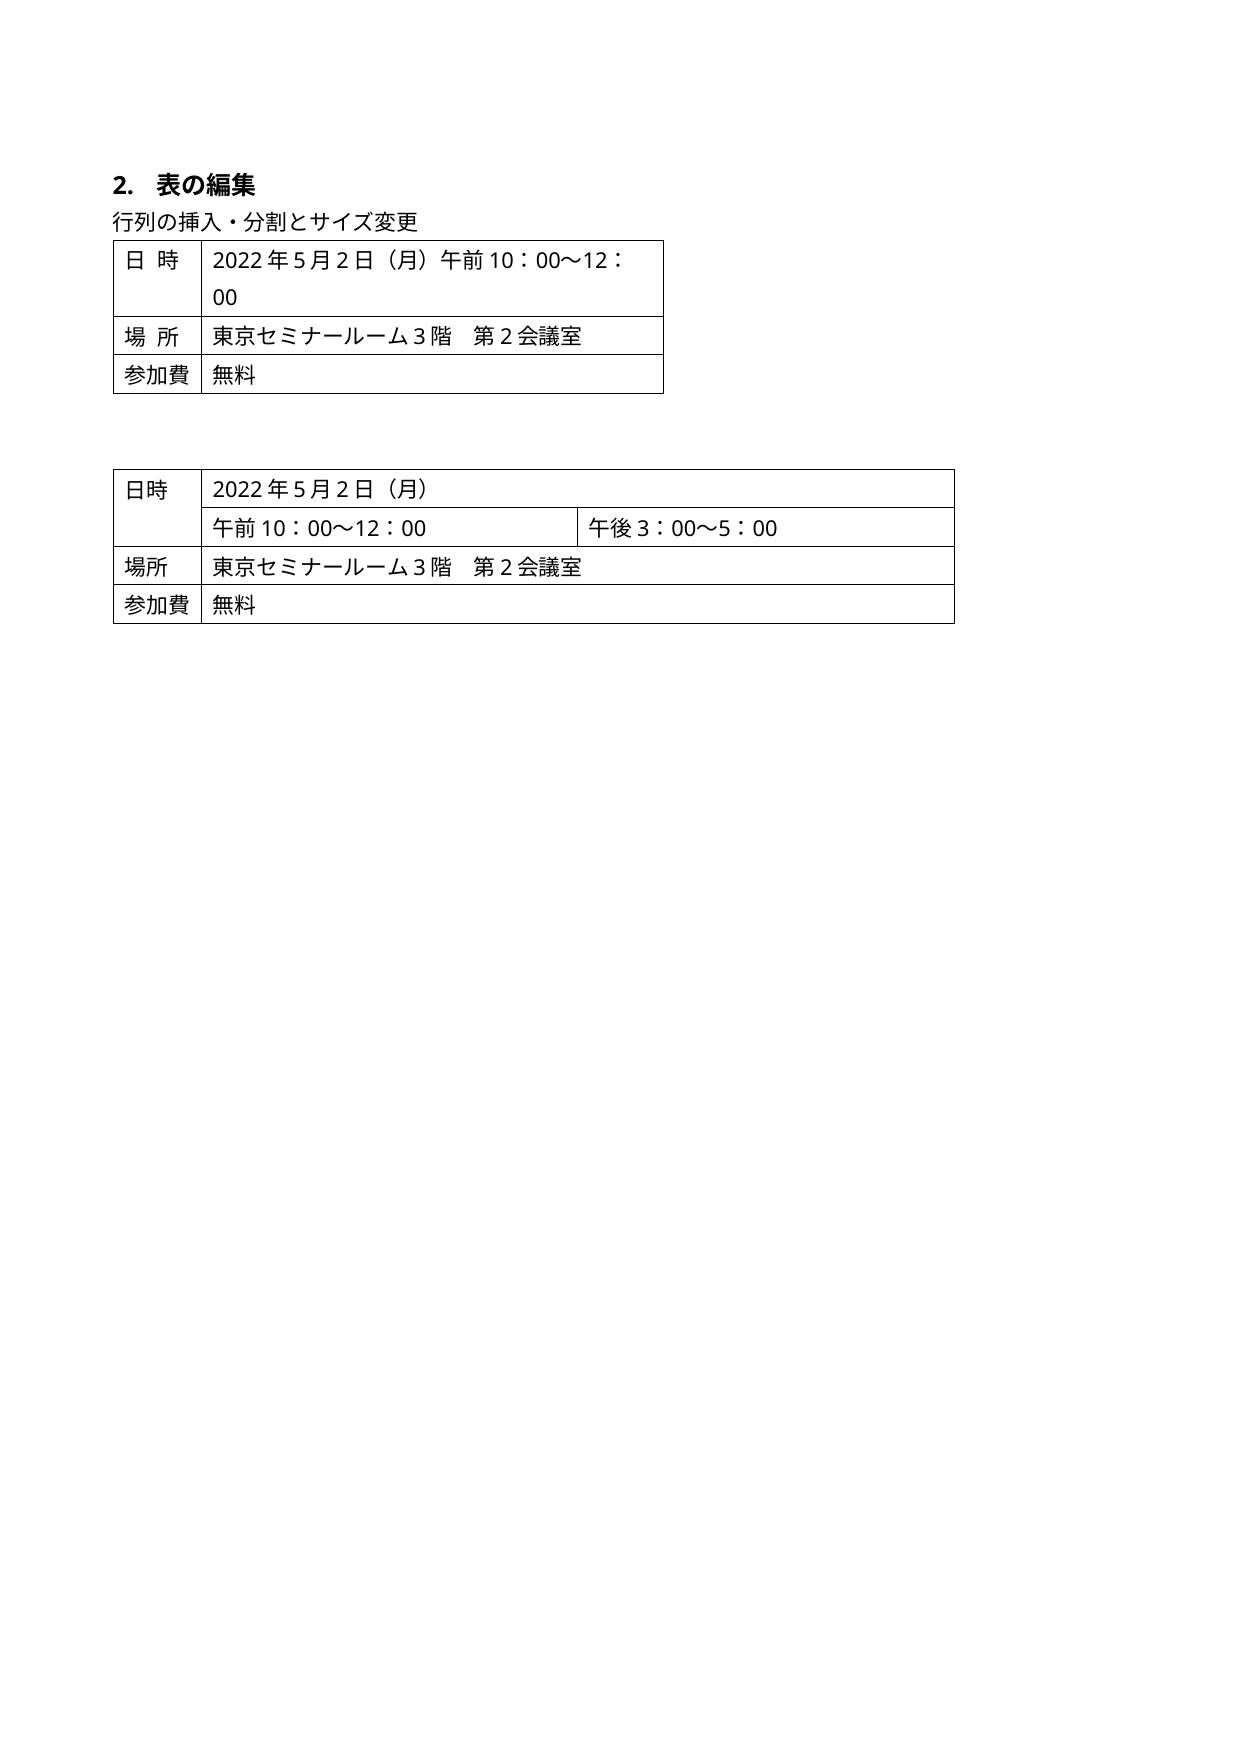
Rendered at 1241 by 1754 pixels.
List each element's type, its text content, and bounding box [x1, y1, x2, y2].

table_cell 午前10：00～12：00 [202, 508, 577, 546]
table_cell 無料 [202, 585, 954, 623]
table_header 日時 [114, 241, 201, 316]
list 表の編集 [112, 164, 1128, 202]
table_cell 場所 [114, 547, 201, 584]
text 行列の挿入・分割とサイズ変更 [112, 202, 1128, 239]
table_cell 場所 [114, 317, 201, 354]
table_cell 参加費 [114, 355, 201, 393]
table_header 2022年5月2日（月）午前10：00～12：00 [202, 241, 663, 316]
table_cell 午後3：00～5：00 [578, 508, 954, 546]
table_header 日時 [114, 470, 201, 546]
table_cell 東京セミナールーム3階 第2会議室 [202, 317, 663, 354]
table_cell 東京セミナールーム3階 第2会議室 [202, 547, 954, 584]
table_cell 無料 [202, 355, 663, 393]
table_cell 参加費 [114, 585, 201, 623]
table_header 2022年5月2日（月） [202, 470, 954, 507]
